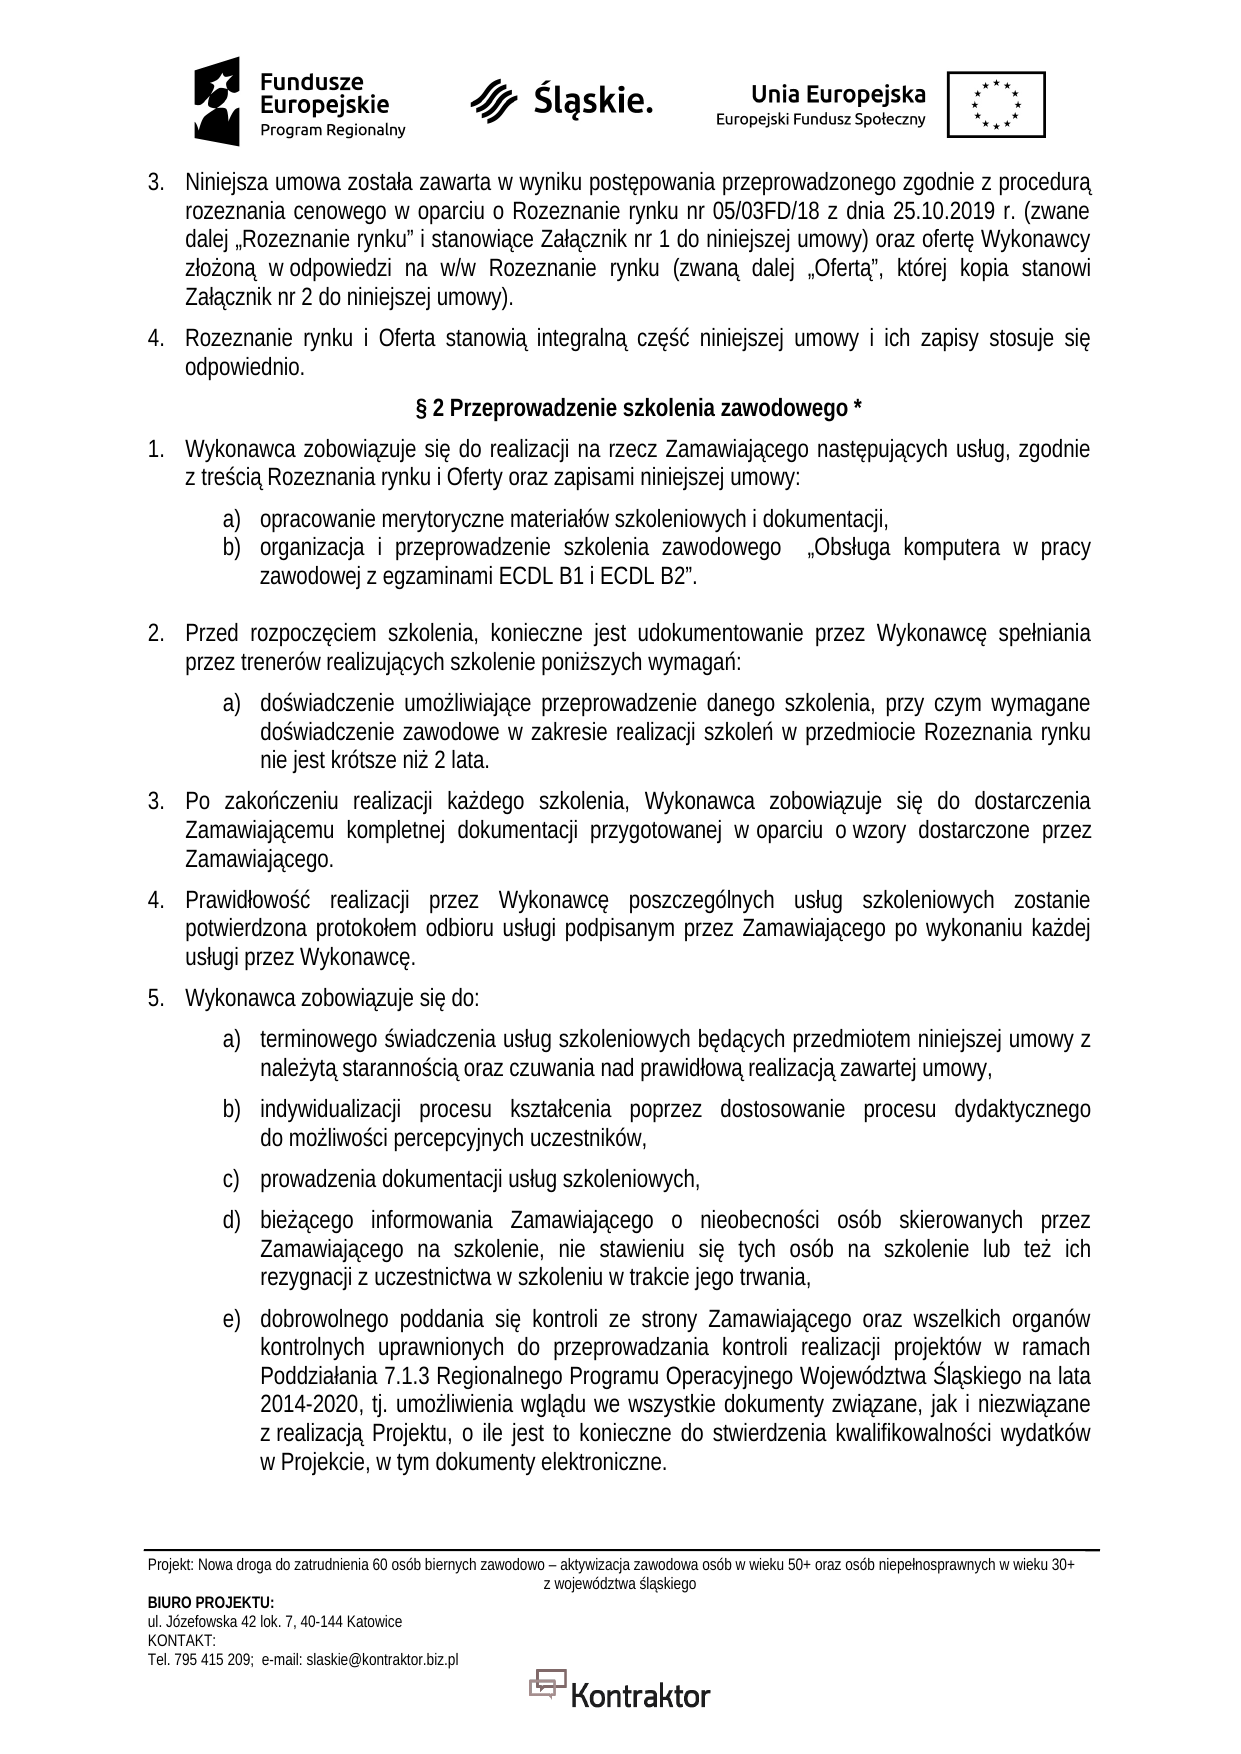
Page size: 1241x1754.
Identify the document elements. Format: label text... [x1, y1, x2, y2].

list Rozeznanie rynku i Oferta stanowią integralną część niniejszej umowy i ich zapisy stosuje się odpowiednio. [148, 323, 1093, 380]
list Niniejsza umowa została zawarta w wyniku postępowania przeprowadzonego zgodnie z procedurą rozeznania cenowego w oparciu o Rozeznanie rynku nr 05/03FD/18 z dnia 25.10.2019 r. (zwane dalej „Rozeznanie rynku” i stanowiące Załącznik nr 1 do niniejszej umowy) oraz ofertę Wykonawcy złożoną w odpowiedzi na w/w Rozeznanie rynku (zwaną dalej „Ofertą”, której kopia stanowi Załącznik nr 2 do niniejszej umowy). [148, 167, 1093, 310]
picture [529, 1669, 711, 1721]
list doświadczenie umożliwiające przeprowadzenie danego szkolenia, przy czym wymagane doświadczenie zawodowe w zakresie realizacji szkoleń w przedmiocie Rozeznania rynku nie jest krótsze niż 2 lata. [223, 688, 1093, 774]
list Wykonawca zobowiązuje się do: [148, 983, 1093, 1012]
list dobrowolnego poddania się kontroli ze strony Zamawiającego oraz wszelkich organów kontrolnych uprawnionych do przeprowadzania kontroli realizacji projektów w ramach Poddziałania 7.1.3 Regionalnego Programu Operacyjnego Województwa Śląskiego na lata 2014-2020, tj. umożliwienia wglądu we wszystkie dokumenty związane, jak i niezwiązane z realizacją Projektu, o ile jest to konieczne do stwierdzenia kwalifikowalności wydatków w Projekcie, w tym dokumenty elektroniczne. [223, 1303, 1093, 1475]
list Po zakończeniu realizacji każdego szkolenia, Wykonawca zobowiązuje się do dostarczenia Zamawiającemu kompletnej dokumentacji przygotowanej w oparciu o wzory dostarczone przez Zamawiającego. [148, 786, 1093, 872]
list Prawidłowość realizacji przez Wykonawcę poszczególnych usług szkoleniowych zostanie potwierdzona protokołem odbioru usługi podpisanym przez Zamawiającego po wykonaniu każdej usługi przez Wykonawcę. [148, 885, 1093, 971]
list Wykonawca zobowiązuje się do realizacji na rzecz Zamawiającego następujących usług, zgodnie z treścią Rozeznania rynku i Oferty oraz zapisami niniejszej umowy: [148, 434, 1093, 491]
list indywidualizacji procesu kształcenia poprzez dostosowanie procesu dydaktycznego do możliwości percepcyjnych uczestników, [223, 1094, 1093, 1151]
list opracowanie merytoryczne materiałów szkoleniowych i dokumentacji, [223, 503, 1093, 532]
list terminowego świadczenia usług szkoleniowych będących przedmiotem niniejszej umowy z należytą starannością oraz czuwania nad prawidłową realizacją zawartej umowy, [223, 1024, 1093, 1082]
picture [173, 35, 1067, 167]
list bieżącego informowania Zamawiającego o nieobecności osób skierowanych przez Zamawiającego na szkolenie, nie stawieniu się tych osób na szkolenie lub też ich rezygnacji z uczestnictwa w szkoleniu w trakcie jego trwania, [223, 1205, 1093, 1291]
text § 2 Przeprowadzenie szkolenia zawodowego * [185, 393, 1093, 421]
list Przed rozpoczęciem szkolenia, konieczne jest udokumentowanie przez Wykonawcę spełniania przez trenerów realizujących szkolenie poniższych wymagań: [148, 618, 1093, 675]
list prowadzenia dokumentacji usług szkoleniowych, [223, 1164, 1093, 1193]
list organizacja i przeprowadzenie szkolenia zawodowego „Obsługa komputera w pracy zawodowej z egzaminami ECDL B1 i ECDL B2”. [223, 532, 1093, 589]
